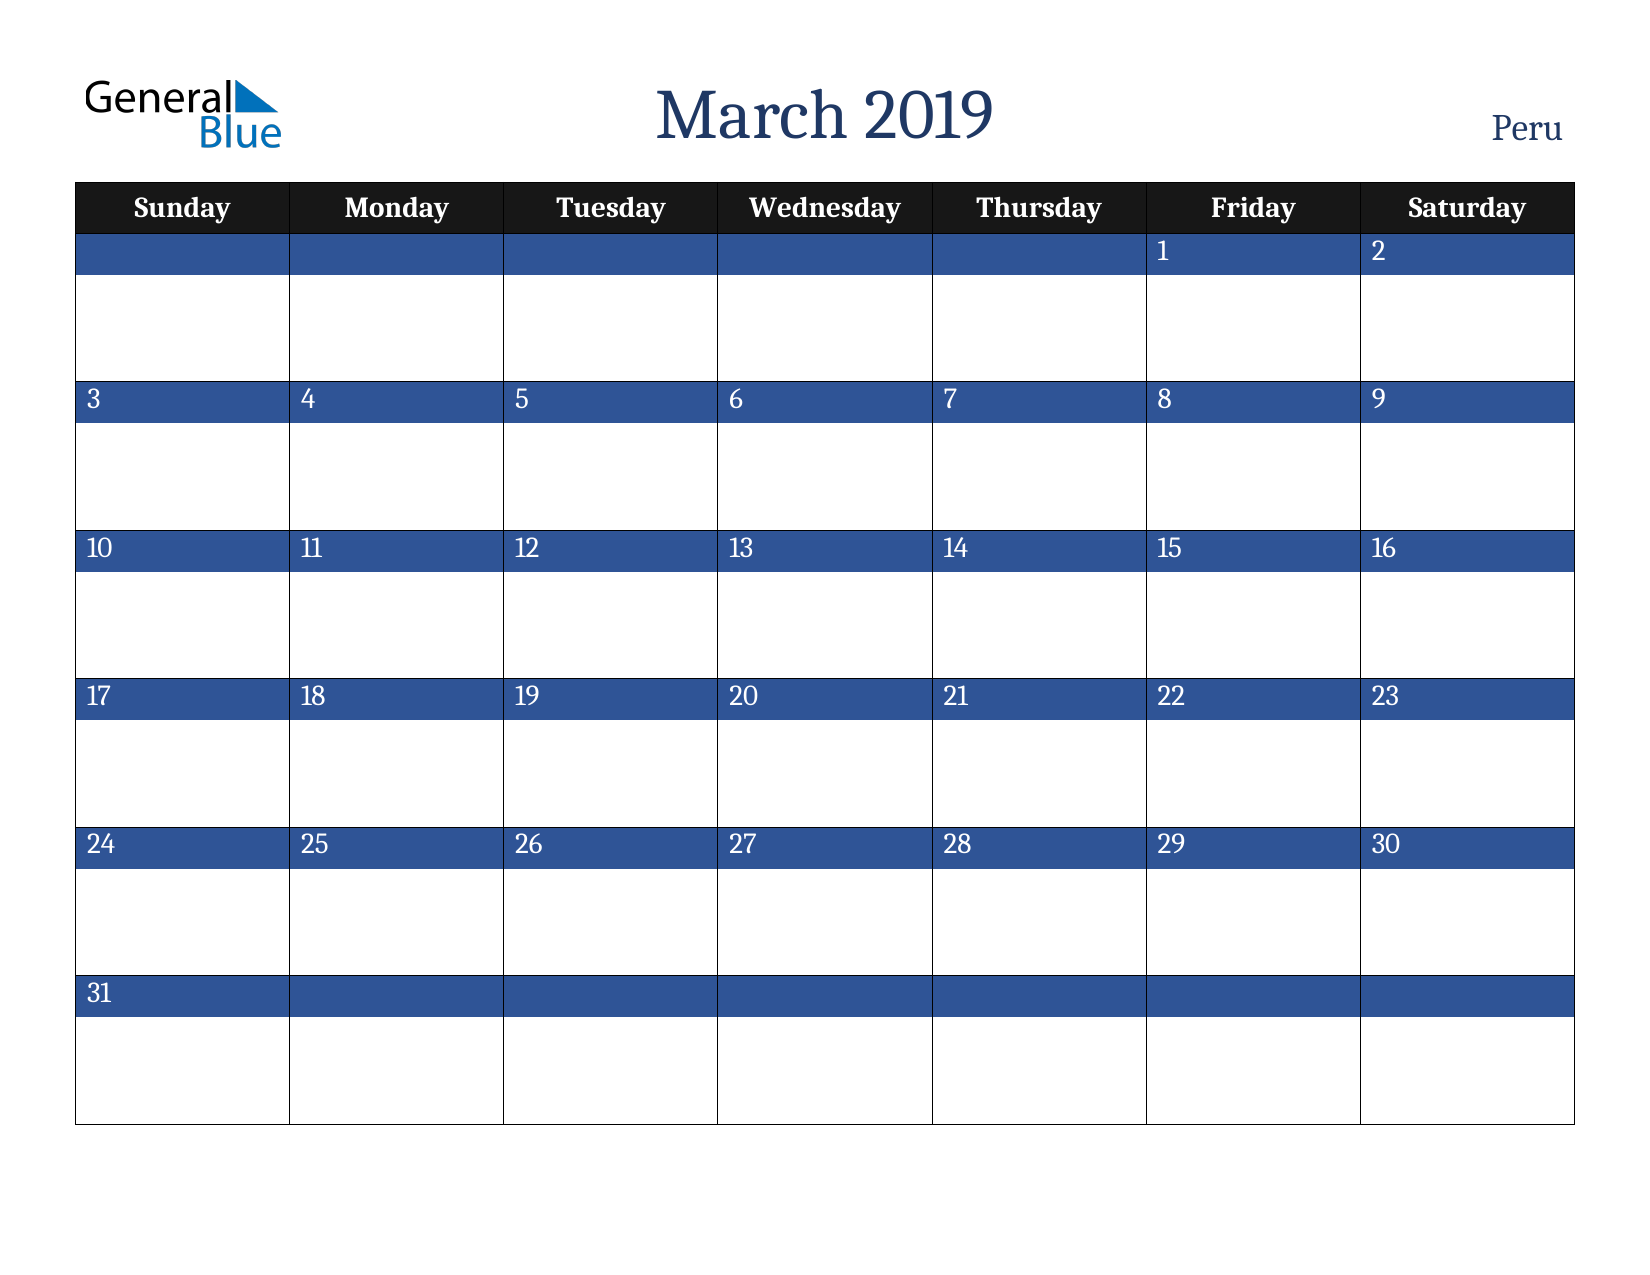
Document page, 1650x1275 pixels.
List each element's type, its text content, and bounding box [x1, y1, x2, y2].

table_cell [718, 869, 932, 975]
table_cell [504, 275, 717, 381]
table_cell [290, 572, 503, 678]
table_cell 19 [504, 679, 717, 720]
table_cell [76, 275, 289, 381]
table_cell [76, 234, 289, 275]
table_cell [718, 423, 932, 530]
picture [86, 80, 281, 148]
table_cell [1361, 976, 1574, 1017]
table_cell 16 [1361, 531, 1574, 572]
table_cell [1147, 976, 1360, 1017]
table_cell 15 [1147, 531, 1360, 572]
table_cell 2 [1361, 234, 1574, 275]
table_cell [933, 423, 1146, 530]
table_cell 8 [1147, 382, 1360, 423]
table_cell Thursday [933, 183, 1146, 233]
table_cell [718, 720, 932, 827]
table_cell [504, 720, 717, 827]
table_cell [718, 234, 932, 275]
table_cell 5 [504, 382, 717, 423]
table_cell [1147, 572, 1360, 678]
table_cell 31 [76, 976, 289, 1017]
table_cell [933, 976, 1146, 1017]
table_cell Wednesday [718, 183, 932, 233]
table_cell [504, 1017, 717, 1123]
table_cell [933, 234, 1146, 275]
table_cell 13 [718, 531, 932, 572]
table_cell 7 [933, 382, 1146, 423]
table_cell 18 [290, 679, 503, 720]
table_cell 10 [76, 531, 289, 572]
table_cell [1147, 869, 1360, 975]
table_cell Monday [290, 183, 503, 233]
table_cell 21 [933, 679, 1146, 720]
table_cell [1361, 572, 1574, 678]
table_cell Tuesday [504, 183, 717, 233]
table_cell [933, 869, 1146, 975]
table_cell 20 [718, 679, 932, 720]
table_header Peru [1146, 75, 1574, 182]
table_header March 2019 [504, 75, 1146, 182]
table_cell 25 [290, 828, 503, 869]
table_cell 11 [290, 531, 503, 572]
table_cell 23 [1361, 679, 1574, 720]
table_cell [1361, 275, 1574, 381]
table_cell 9 [1361, 382, 1574, 423]
table_cell 28 [933, 828, 1146, 869]
table_cell 6 [718, 382, 932, 423]
table_header [76, 75, 503, 182]
table_cell [933, 572, 1146, 678]
table_cell 30 [1361, 828, 1574, 869]
table_cell [1147, 423, 1360, 530]
table_cell [718, 1017, 932, 1123]
table_cell [1147, 720, 1360, 827]
table_cell [290, 234, 503, 275]
table_cell [504, 423, 717, 530]
table_cell Sunday [76, 183, 289, 233]
table_cell [1147, 275, 1360, 381]
table_cell 24 [76, 828, 289, 869]
table_cell [933, 1017, 1146, 1123]
table_cell [290, 1017, 503, 1123]
table_cell 3 [76, 382, 289, 423]
table_cell [933, 275, 1146, 381]
table_cell [290, 720, 503, 827]
table_cell Friday [1147, 183, 1360, 233]
table_cell 12 [504, 531, 717, 572]
table_cell [290, 976, 503, 1017]
table_cell [76, 869, 289, 975]
table_cell 4 [290, 382, 503, 423]
table_cell [933, 720, 1146, 827]
table_cell 14 [933, 531, 1146, 572]
table_cell 17 [76, 679, 289, 720]
table_cell [76, 1017, 289, 1123]
table_cell [1361, 720, 1574, 827]
table_cell [1361, 869, 1574, 975]
table_cell [504, 572, 717, 678]
table_cell [718, 572, 932, 678]
table_cell [504, 869, 717, 975]
table_cell [76, 720, 289, 827]
table_cell 27 [718, 828, 932, 869]
table_cell 26 [504, 828, 717, 869]
table_cell [718, 976, 932, 1017]
table_cell [76, 423, 289, 530]
table_cell [290, 275, 503, 381]
table_cell [504, 234, 717, 275]
table_cell [504, 976, 717, 1017]
table_cell [290, 423, 503, 530]
table_cell [718, 275, 932, 381]
table_cell [1361, 1017, 1574, 1123]
table_cell [1147, 1017, 1360, 1123]
table_cell [1361, 423, 1574, 530]
table_cell 29 [1147, 828, 1360, 869]
table_cell [290, 869, 503, 975]
table_cell Saturday [1361, 183, 1574, 233]
table_cell [76, 572, 289, 678]
table_cell 1 [1147, 234, 1360, 275]
table_cell 22 [1147, 679, 1360, 720]
